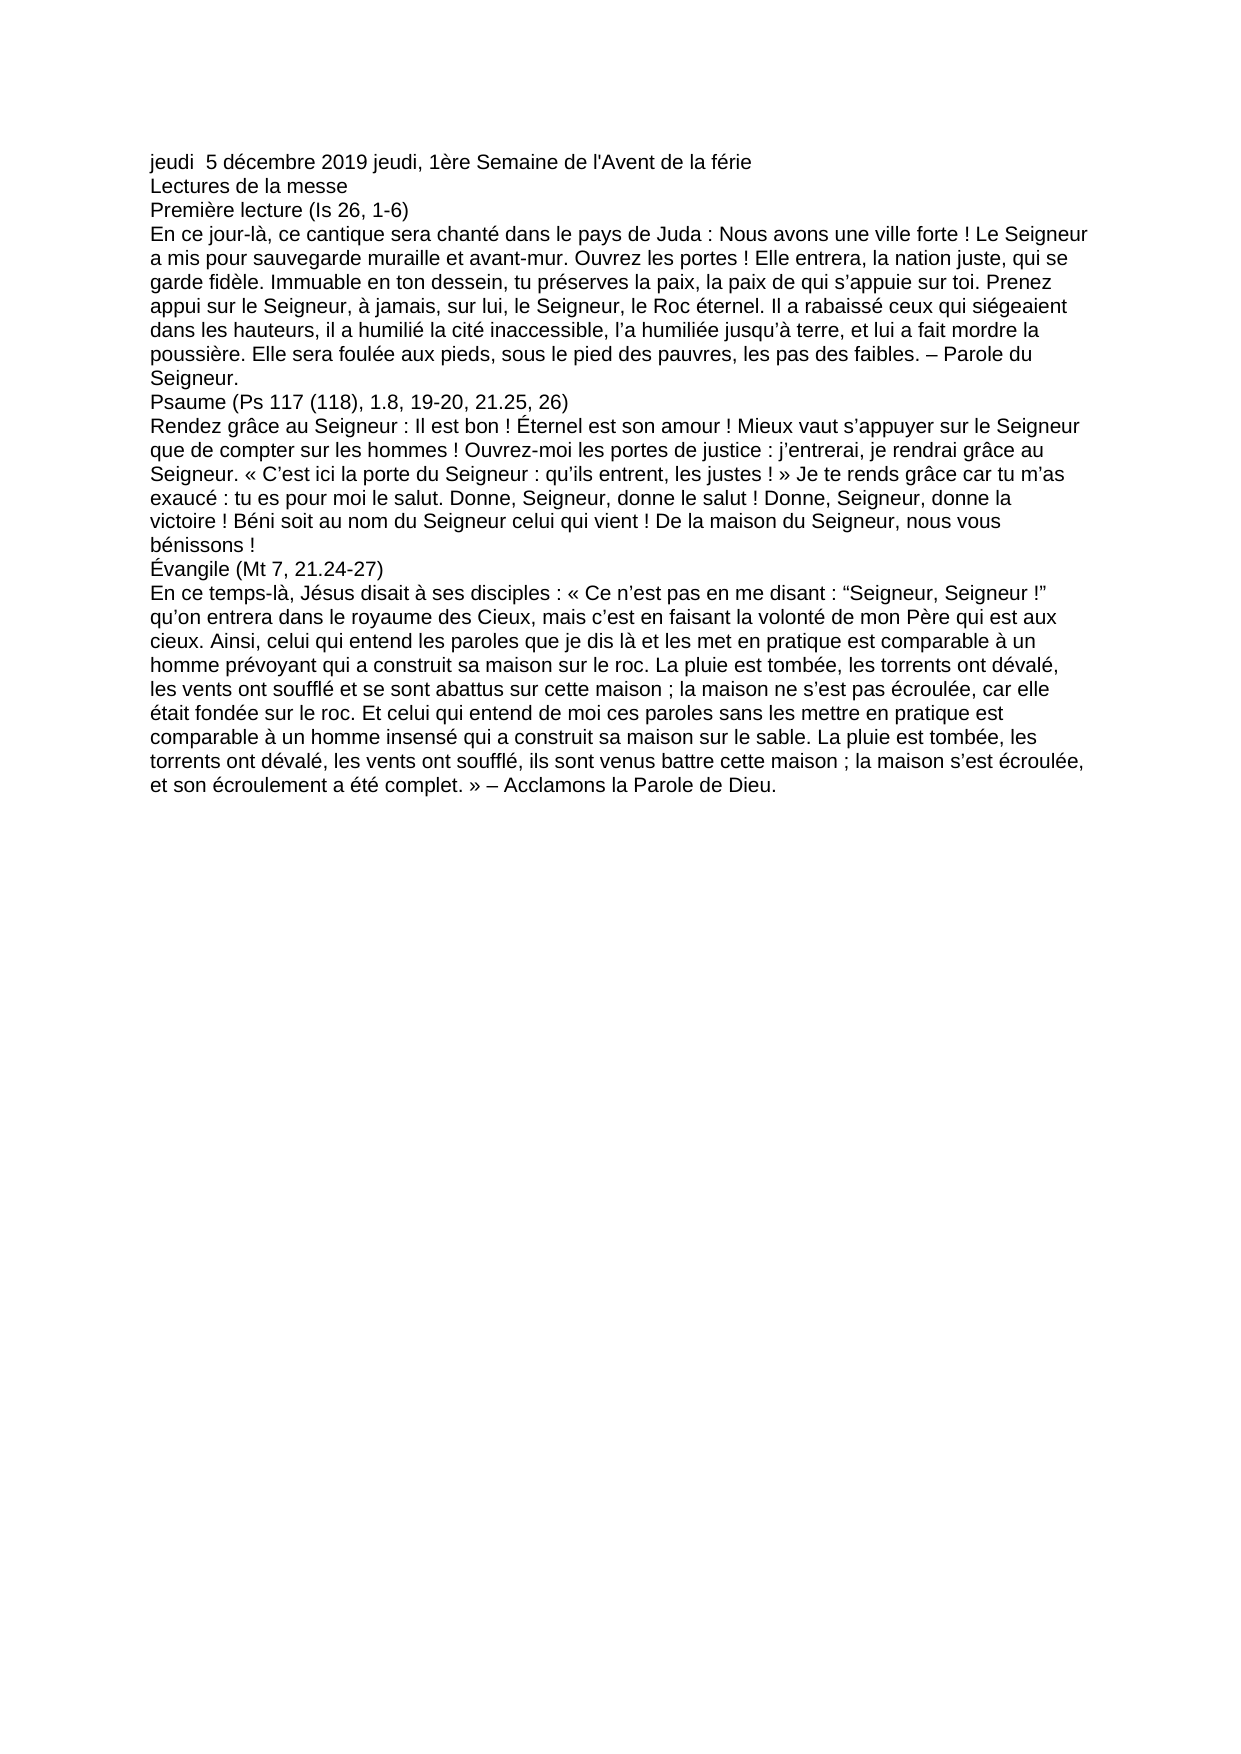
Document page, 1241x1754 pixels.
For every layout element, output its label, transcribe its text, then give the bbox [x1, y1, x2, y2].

text En ce temps-là, Jésus disait à ses disciples : « Ce n’est pas en me disant : “Seigneur, Seigneur !” qu’on entrera dans le royaume des Cieux, mais c’est en faisant la volonté de mon Père qui est aux cieux. Ainsi, celui qui entend les paroles que je dis là et les met en pratique est comparable à un homme prévoyant qui a construit sa maison sur le roc. La pluie est tombée, les torrents ont dévalé, les vents ont soufflé et se sont abattus sur cette maison ; la maison ne s’est pas écroulée, car elle était fondée sur le roc. Et celui qui entend de moi ces paroles sans les mettre en pratique est comparable à un homme insensé qui a construit sa maison sur le sable. La pluie est tombée, les torrents ont dévalé, les vents ont soufflé, ils sont venus battre cette maison ; la maison s’est écroulée, et son écroulement a été complet. » – Acclamons la Parole de Dieu. [150, 581, 1090, 797]
text En ce jour-là, ce cantique sera chanté dans le pays de Juda : Nous avons une ville forte ! Le Seigneur a mis pour sauvegarde muraille et avant-mur. Ouvrez les portes ! Elle entrera, la nation juste, qui se garde fidèle. Immuable en ton dessein, tu préserves la paix, la paix de qui s’appuie sur toi. Prenez appui sur le Seigneur, à jamais, sur lui, le Seigneur, le Roc éternel. Il a rabaissé ceux qui siégeaient dans les hauteurs, il a humilié la cité inaccessible, l’a humiliée jusqu’à terre, et lui a fait mordre la poussière. Elle sera foulée aux pieds, sous le pied des pauvres, les pas des faibles. – Parole du Seigneur. [150, 222, 1090, 389]
text Rendez grâce au Seigneur : Il est bon ! Éternel est son amour ! Mieux vaut s’appuyer sur le Seigneur que de compter sur les hommes ! Ouvrez-moi les portes de justice : j’entrerai, je rendrai grâce au Seigneur. « C’est ici la porte du Seigneur : qu’ils entrent, les justes ! » Je te rends grâce car tu m’as exaucé : tu es pour moi le salut. Donne, Seigneur, donne le salut ! Donne, Seigneur, donne la victoire ! Béni soit au nom du Seigneur celui qui vient ! De la maison du Seigneur, nous vous bénissons ! [150, 413, 1090, 557]
